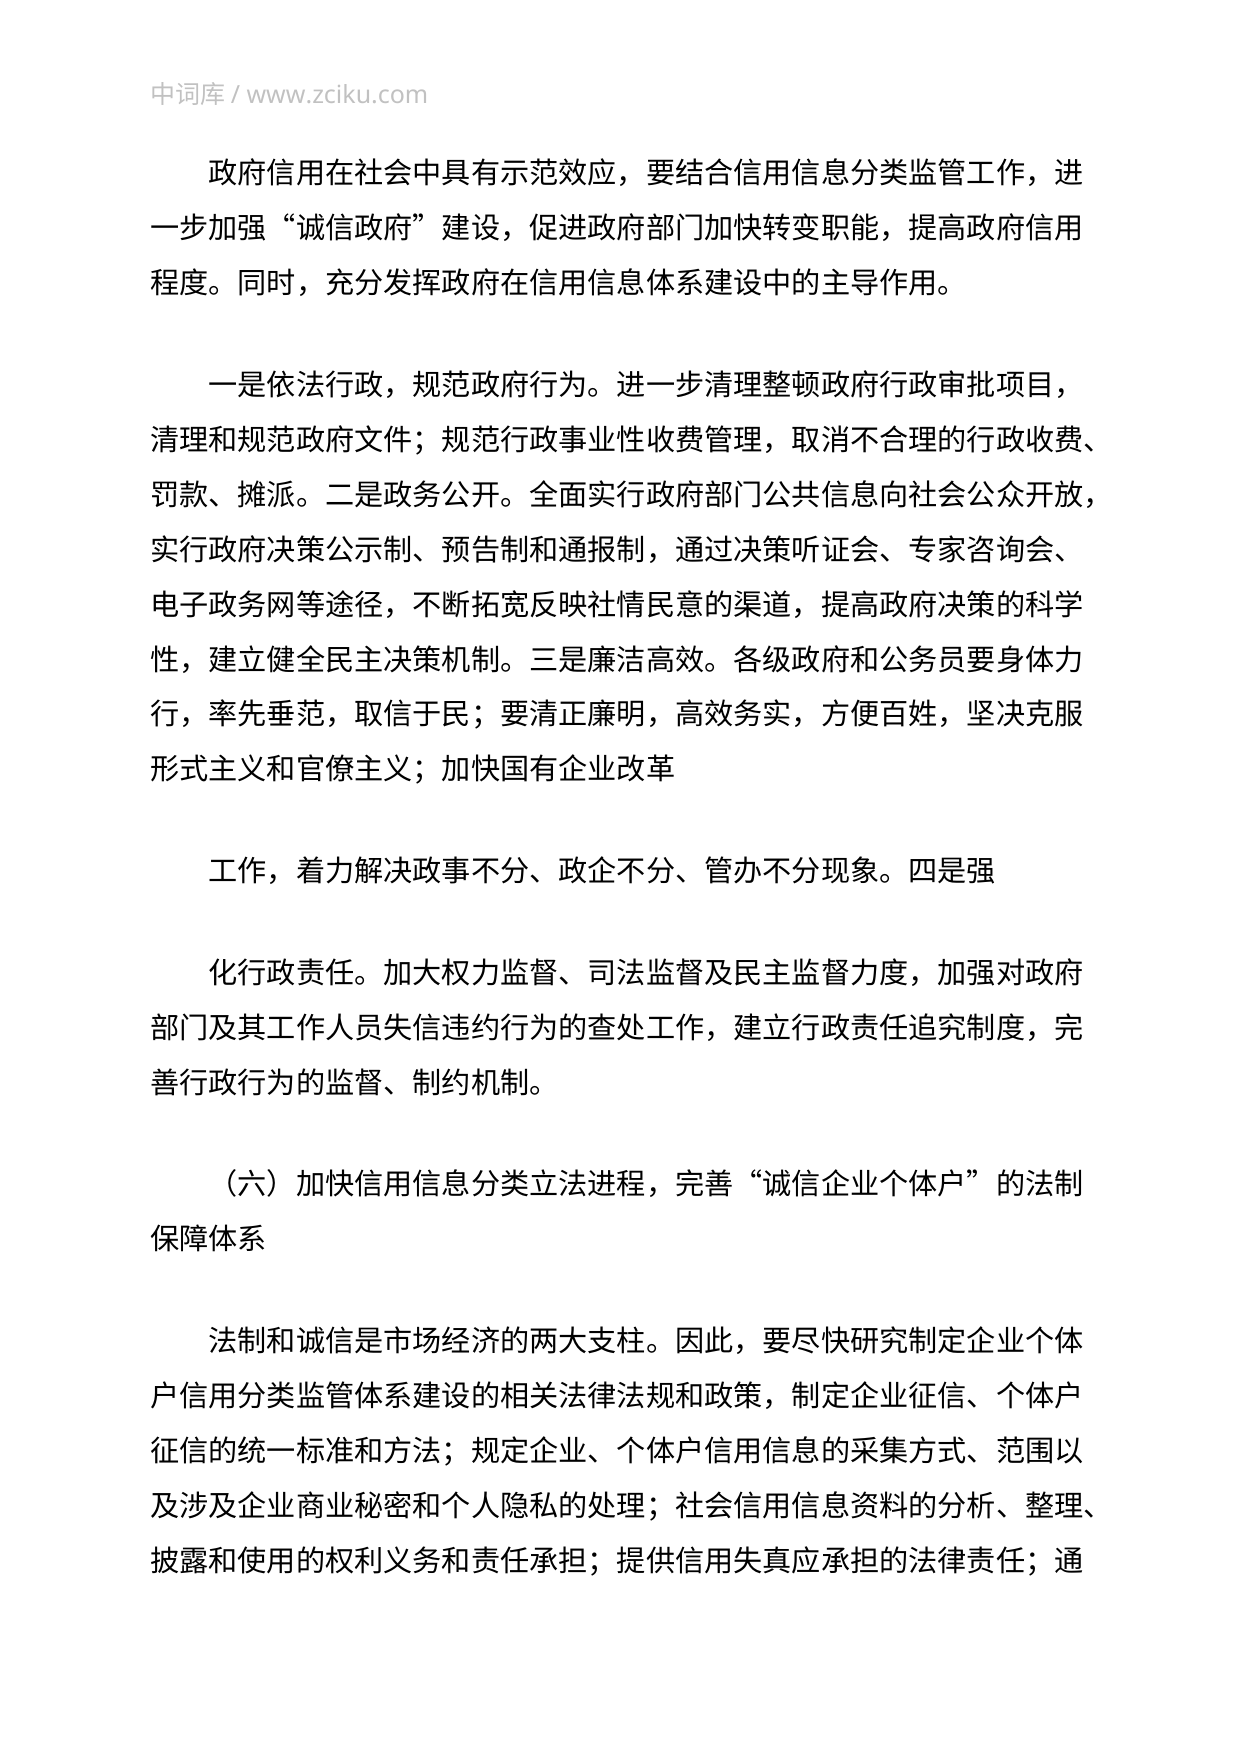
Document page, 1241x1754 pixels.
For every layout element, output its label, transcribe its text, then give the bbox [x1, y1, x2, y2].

text （六）加快信用信息分类立法进程，完善“诚信企业个体户”的法制保障体系 [150, 1161, 1090, 1258]
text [150, 1318, 1090, 1579]
text 化行政责任。加大权力监督、司法监督及民主监督力度，加强对政府部门及其工作人员失信违约行为的查处工作，建立行政责任追究制度，完善行政行为的监督、制约机制。 [150, 949, 1090, 1101]
text 工作，着力解决政事不分、政企不分、管办不分现象。四是强 [150, 848, 1090, 890]
text 一是依法行政，规范政府行为。进一步清理整顿政府行政审批项目，清理和规范政府文件；规范行政事业性收费管理，取消不合理的行政收费、罚款、摊派。二是政务公开。全面实行政府部门公共信息向社会公众开放，实行政府决策公示制、预告制和通报制，通过决策听证会、专家咨询会、电子政务网等途径，不断拓宽反映社情民意的渠道，提高政府决策的科学性，建立健全民主决策机制。三是廉洁高效。各级政府和公务员要身体力行，率先垂范，取信于民；要清正廉明，高效务实，方便百姓，坚决克服形式主义和官僚主义；加快国有企业改革 [150, 362, 1090, 788]
text 政府信用在社会中具有示范效应，要结合信用信息分类监管工作，进一步加强“诚信政府”建设，促进政府部门加快转变职能，提高政府信用程度。同时，充分发挥政府在信用信息体系建设中的主导作用。 [150, 150, 1090, 302]
